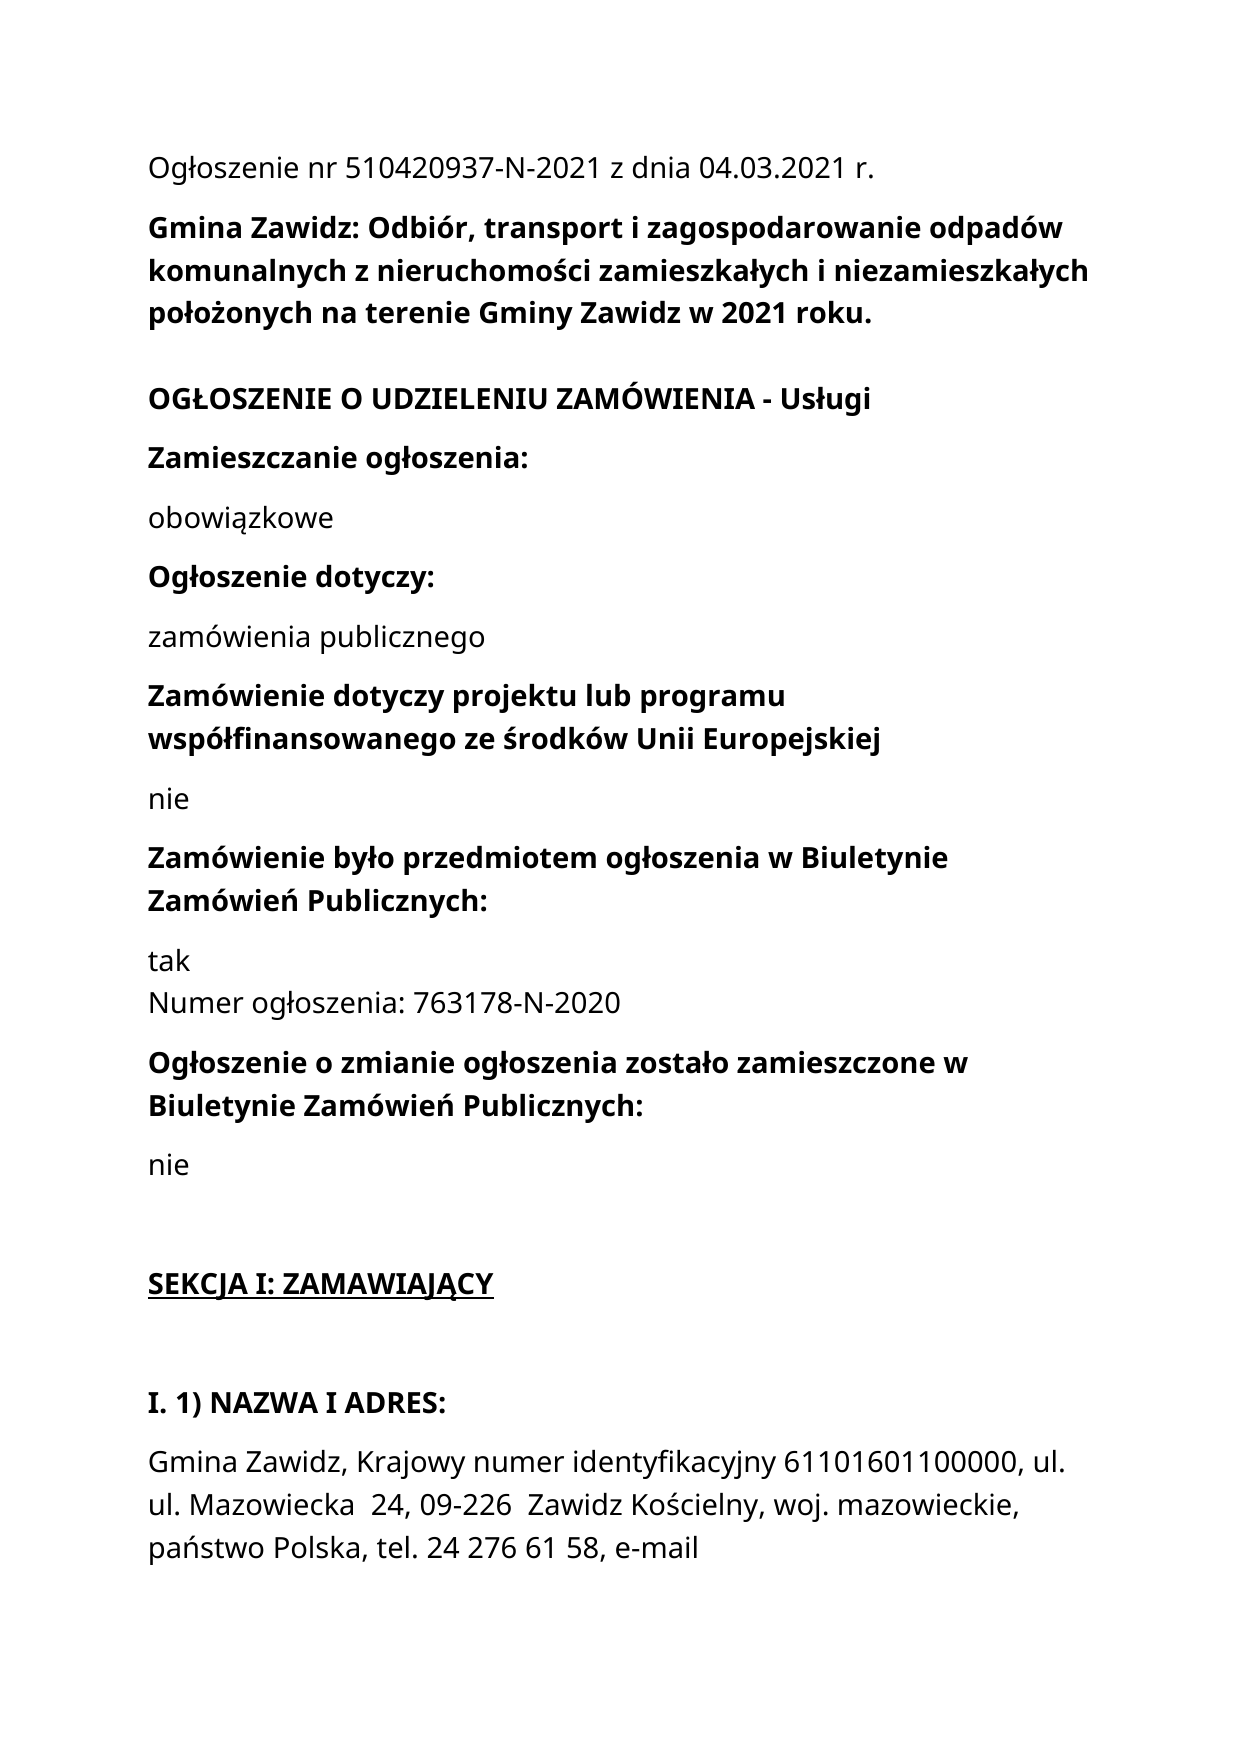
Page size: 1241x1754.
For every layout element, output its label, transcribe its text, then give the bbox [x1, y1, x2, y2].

text I. 1) NAZWA I ADRES: [148, 1382, 1093, 1422]
text Ogłoszenie dotyczy: [148, 557, 1093, 596]
text Zamówienie było przedmiotem ogłoszenia w Biuletynie Zamówień Publicznych: [148, 837, 1093, 920]
text SEKCJA I: ZAMAWIAJĄCY [148, 1263, 1093, 1303]
text obowiązkowe [148, 497, 1093, 537]
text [148, 1442, 1093, 1567]
text Zamówienie dotyczy projektu lub programu współfinansowanego ze środków Unii Europejskiej [148, 676, 1093, 758]
text Ogłoszenie o zmianie ogłoszenia zostało zamieszczone w Biuletynie Zamówień Publicznych: [148, 1042, 1093, 1124]
text Gmina Zawidz: Odbiór, transport i zagospodarowanie odpadów komunalnych z nieruchomości zamieszkałych i niezamieszkałych położonych na terenie Gminy Zawidz w 2021 roku. OGŁOSZENIE O UDZIELENIU ZAMÓWIENIA - Usługi [148, 207, 1093, 418]
text nie [148, 1144, 1093, 1184]
text Zamieszczanie ogłoszenia: [148, 438, 1093, 477]
text nie [148, 778, 1093, 818]
text zamówienia publicznego [148, 616, 1093, 656]
text Ogłoszenie nr 510420937-N-2021 z dnia 04.03.2021 r. [148, 148, 1093, 187]
text tak Numer ogłoszenia: 763178-N-2020 [148, 940, 1093, 1022]
